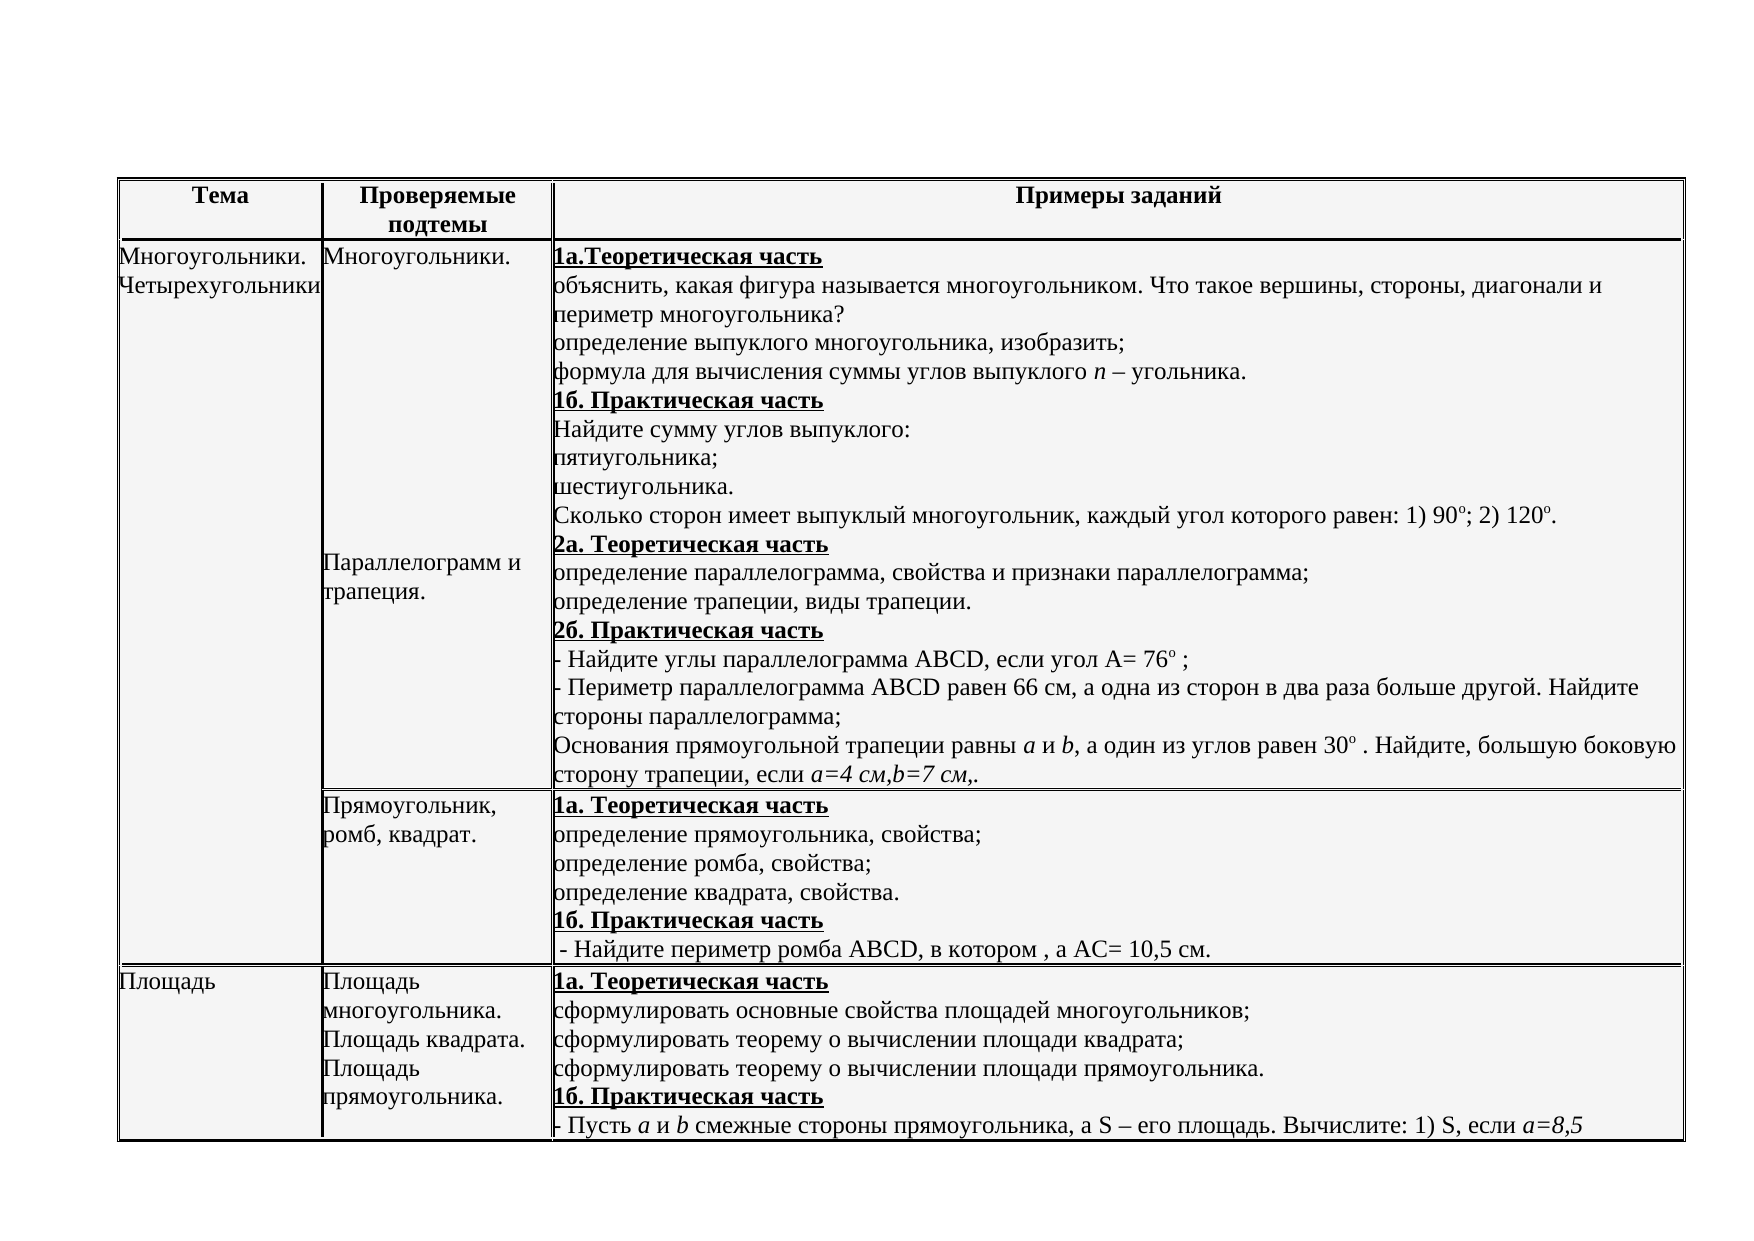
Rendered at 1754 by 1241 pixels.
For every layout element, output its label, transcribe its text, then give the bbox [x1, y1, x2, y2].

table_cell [322, 963, 553, 1139]
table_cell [553, 963, 1683, 1139]
table_header Тема [120, 181, 322, 238]
table_header Примеры заданий [553, 181, 1683, 238]
table_cell 1а.Теоретическая часть объяснить, какая фигура называется многоугольником. Что такое вершины, стороны, диагонали и периметр многоугольника? определение выпуклого многоугольника, изобразить; формула для вычисления суммы углов выпуклого n – угольника. 1б. Практическая часть Найдите сумму углов выпуклого: пятиугольника; шестиугольника. Сколько сторон имеет выпуклый многоугольник, каждый угол которого равен: 1) 90о; 2) 120о. 2а. Теоретическая часть определение параллелограмма, свойства и признаки параллелограмма; определение трапеции, виды трапеции. 2б. Практическая часть - Найдите углы параллелограмма АВСD, если угол А= 76о ; - Периметр параллелограмма АВСD равен 66 см, а одна из сторон в два раза больше другой. Найдите стороны параллелограмма; Основания прямоугольной трапеции равны а и b, а один из углов равен 30о . Найдите, большую боковую сторону трапеции, если а=4 см,b=7 см,. [555, 238, 1684, 787]
table_cell Площадь [120, 963, 322, 1139]
table_cell Многоугольники. Параллелограмм и трапеция. [324, 241, 551, 787]
table_cell Многоугольники. Четырехугольники [118, 238, 321, 963]
table_cell 1а. Теоретическая часть определение прямоугольника, свойства; определение ромба, свойства; определение квадрата, свойства. 1б. Практическая часть - Найдите периметр ромба АВСD, в котором , а АС= 10,5 см. [555, 788, 1683, 963]
table_header Проверяемые подтемы [322, 179, 553, 238]
table_cell Прямоугольник, ромб, квадрат. [324, 791, 551, 963]
